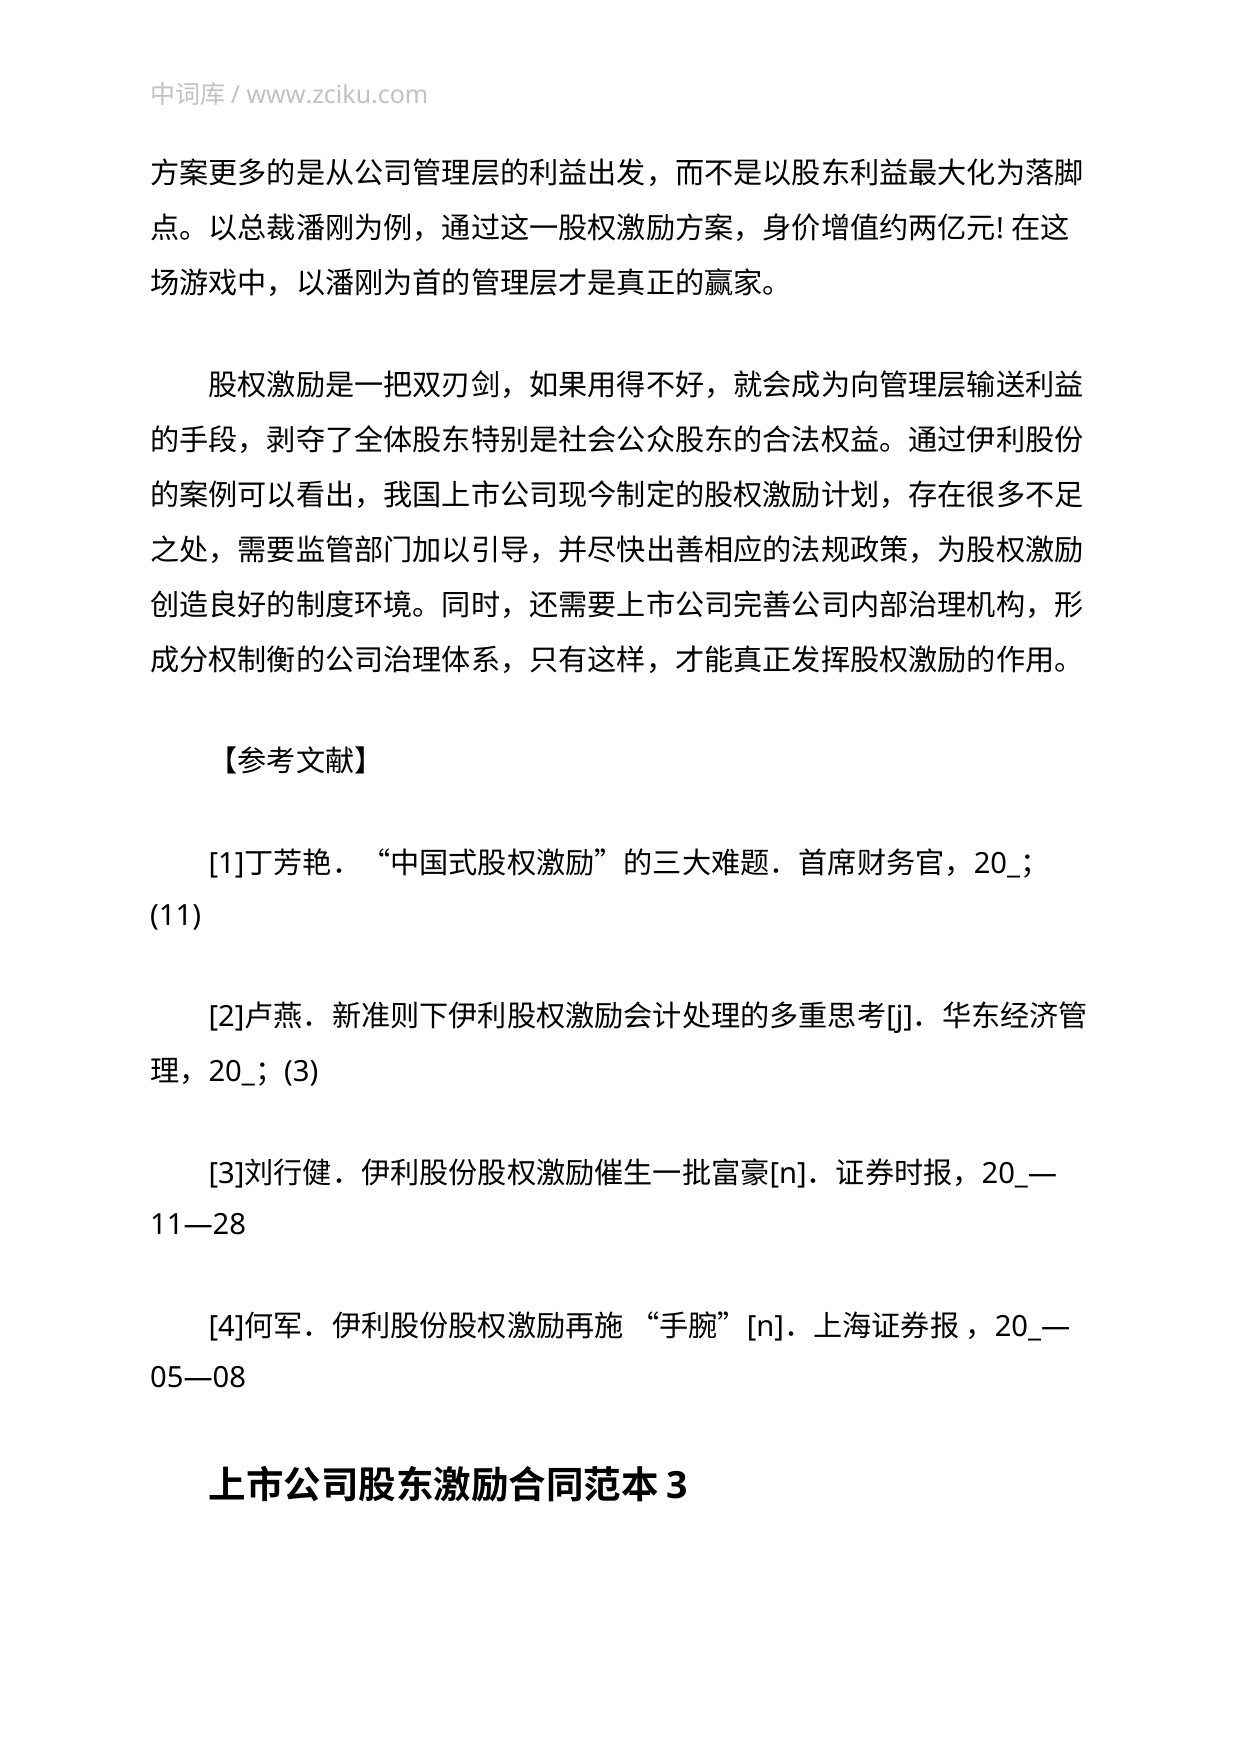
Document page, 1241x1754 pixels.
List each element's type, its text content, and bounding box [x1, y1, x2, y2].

text [2]卢燕．新准则下伊利股权激励会计处理的多重思考[j]．华东经济管理，20_；(3) [150, 992, 1090, 1090]
text [3]刘行健．伊利股份股权激励催生一批富豪[n]．证券时报，20_—11—28 [150, 1149, 1090, 1243]
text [150, 150, 1090, 302]
text [4]何军．伊利股份股权激励再施 “手腕”[n]．上海证券报 ，20_—05—08 [150, 1302, 1090, 1396]
text [1]丁芳艳．“中国式股权激励”的三大难题．首席财务官，20_；(11) [150, 840, 1090, 934]
text 上市公司股东激励合同范本3 [150, 1455, 1090, 1509]
text 【参考文献】 [150, 738, 1090, 780]
text 股权激励是一把双刃剑，如果用得不好，就会成为向管理层输送利益的手段，剥夺了全体股东特别是社会公众股东的合法权益。通过伊利股份的案例可以看出，我国上市公司现今制定的股权激励计划，存在很多不足之处，需要监管部门加以引导，并尽快出善相应的法规政策，为股权激励创造良好的制度环境。同时，还需要上市公司完善公司内部治理机构，形成分权制衡的公司治理体系，只有这样，才能真正发挥股权激励的作用。 [150, 362, 1090, 678]
